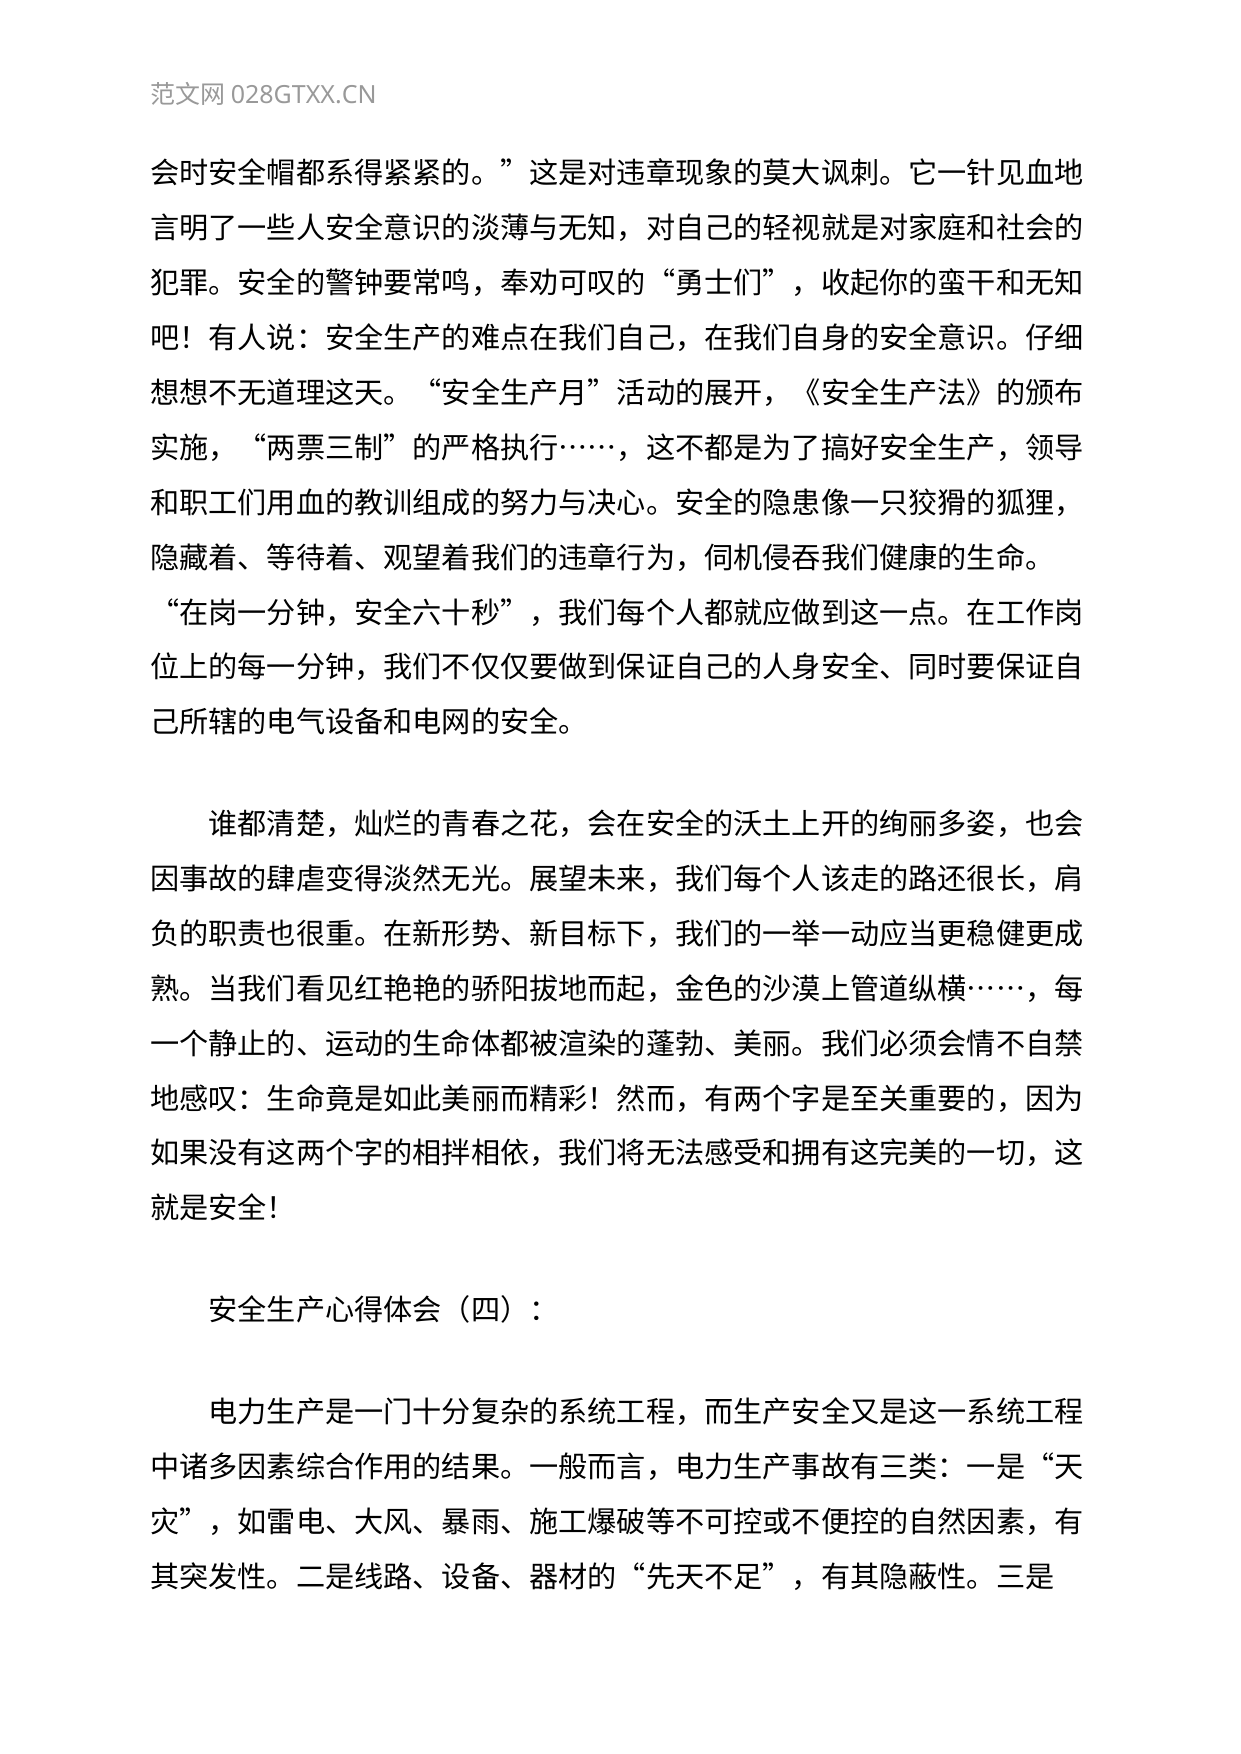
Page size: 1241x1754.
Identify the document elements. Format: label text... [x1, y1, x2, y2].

text 安全生产心得体会（四）： [150, 1287, 1090, 1329]
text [150, 1388, 1090, 1596]
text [150, 150, 1090, 741]
text 谁都清楚，灿烂的青春之花，会在安全的沃土上开的绚丽多姿，也会因事故的肆虐变得淡然无光。展望未来，我们每个人该走的路还很长，肩负的职责也很重。在新形势、新目标下，我们的一举一动应当更稳健更成熟。当我们看见红艳艳的骄阳拔地而起，金色的沙漠上管道纵横……，每一个静止的、运动的生命体都被渲染的蓬勃、美丽。我们必须会情不自禁地感叹：生命竟是如此美丽而精彩！然而，有两个字是至关重要的，因为如果没有这两个字的相拌相依，我们将无法感受和拥有这完美的一切，这就是安全！ [150, 801, 1090, 1227]
